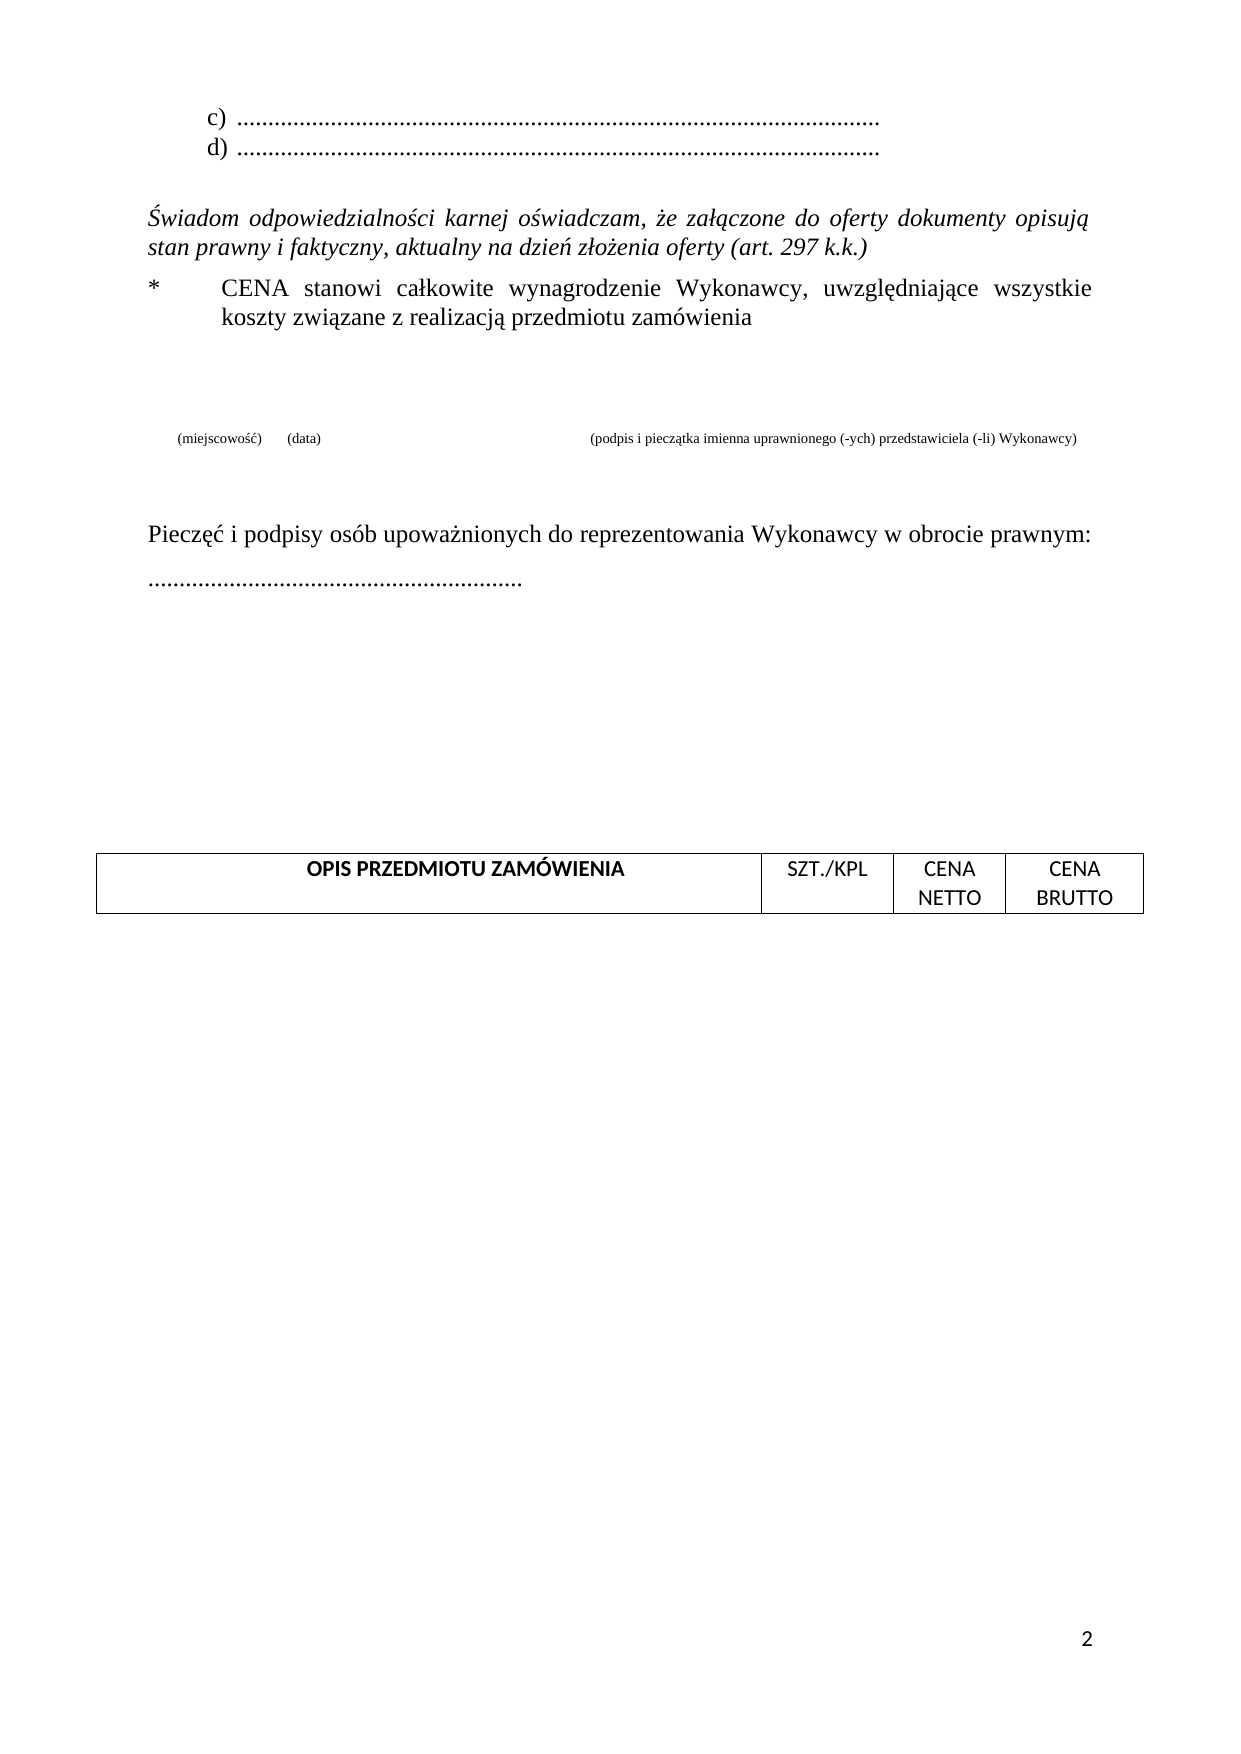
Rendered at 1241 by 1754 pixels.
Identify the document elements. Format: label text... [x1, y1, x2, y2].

text Pieczęć i podpisy osób upoważnionych do reprezentowania Wykonawcy w obrocie prawnym: ............................................................ [148, 519, 1092, 591]
table_header OPIS PRZEDMIOTU ZAMÓWIENIA [97, 854, 761, 913]
table_header CENA BRUTTO [1006, 854, 1143, 913]
table_header CENA NETTO [894, 854, 1005, 913]
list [207, 132, 1092, 161]
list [207, 102, 1092, 131]
text (miejscowość) (data) (podpis i pieczątka imienna uprawnionego (-ych) przedstawiciela (-li) Wykonawcy) [177, 429, 1085, 458]
table_header SZT./KPL [762, 854, 893, 913]
text Świadom odpowiedzialności karnej oświadczam, że załączone do oferty dokumenty opisują stan prawny i faktyczny, aktualny na dzień złożenia oferty (art. 297 k.k.) [148, 203, 1092, 261]
text * CENA stanowi całkowite wynagrodzenie Wykonawcy, uwzględniające wszystkie koszty związane z realizacją przedmiotu zamówienia [148, 273, 1092, 331]
